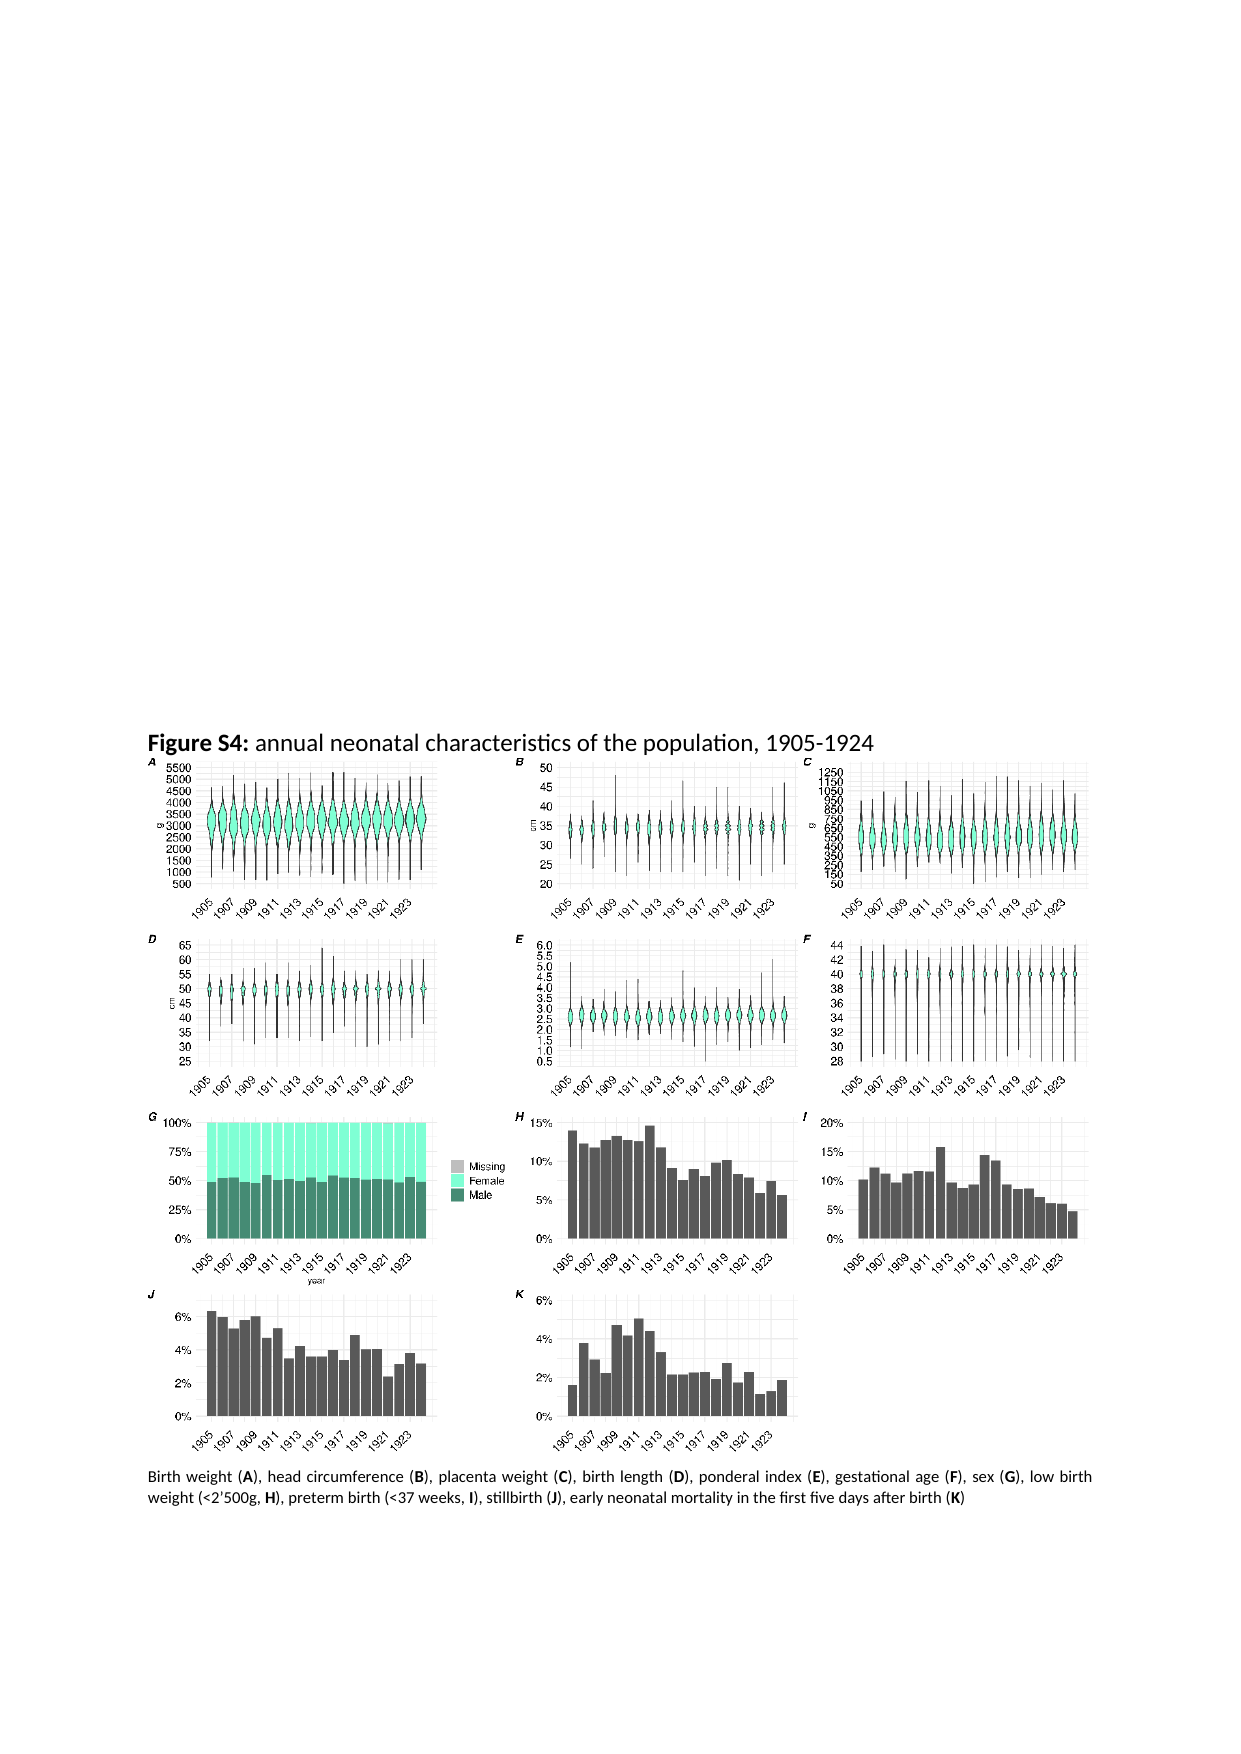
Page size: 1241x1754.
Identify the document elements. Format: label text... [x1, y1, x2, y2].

text Birth weight (A), head circumference (B), placenta weight (C), birth length (D), ponderal index (E), gestational age (F), sex (G), low birth weight (<2’500g, H), preterm birth (<37 weeks, I), stillbirth (J), early neonatal mortality in the first five days after birth (K) [148, 1467, 1093, 1507]
text Figure S4: annual neonatal characteristics of the population, 1905-1924 [148, 727, 1093, 758]
picture [147, 758, 1093, 1467]
